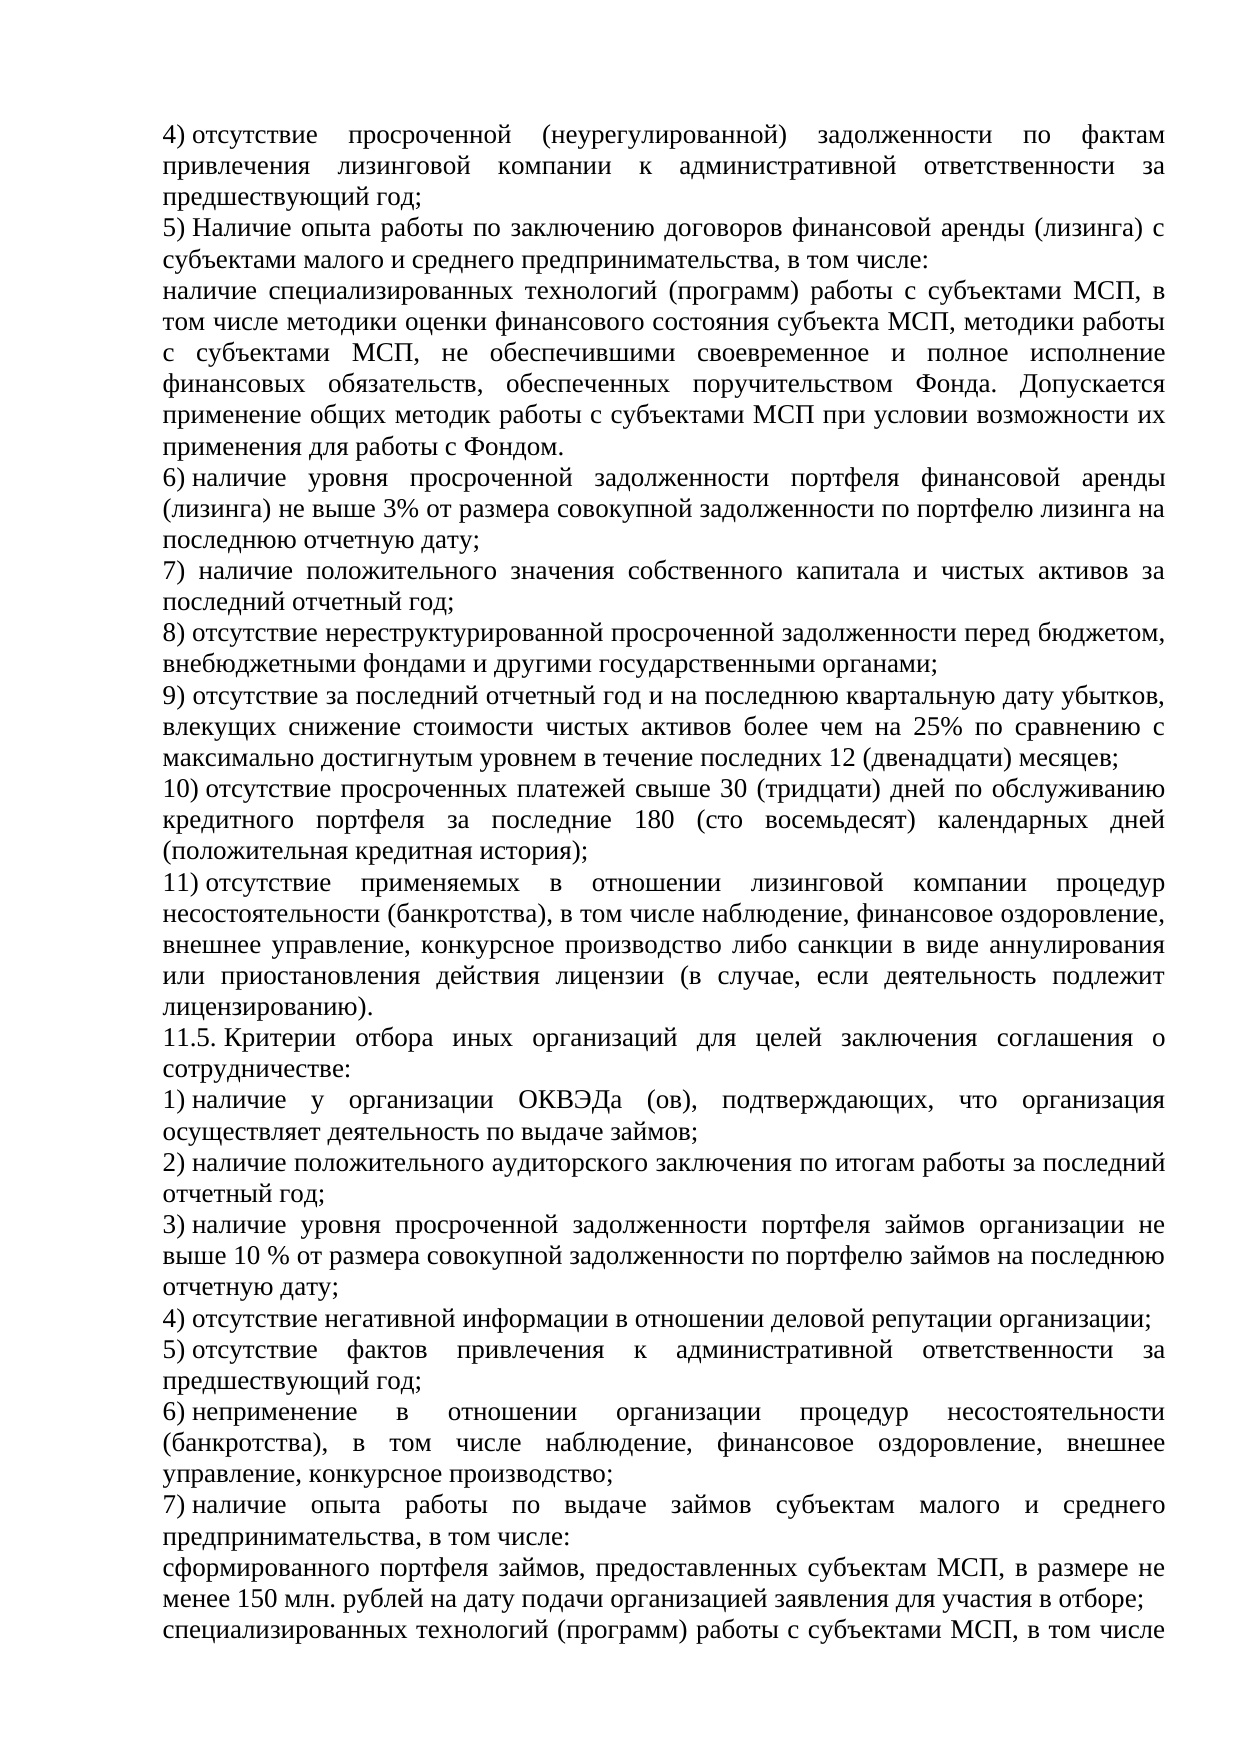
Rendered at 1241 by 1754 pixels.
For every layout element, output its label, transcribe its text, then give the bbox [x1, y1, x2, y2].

text 5) отсутствие фактов привлечения к административной ответственности за предшествующий год; [162, 1333, 1167, 1395]
text 4) отсутствие негативной информации в отношении деловой репутации организации; [162, 1302, 1167, 1333]
text 7) наличие положительного значения собственного капитала и чистых активов за последний отчетный год; [162, 554, 1167, 616]
text 5) Наличие опыта работы по заключению договоров финансовой аренды (лизинга) с субъектами малого и среднего предпринимательства, в том числе: [162, 212, 1167, 274]
text 11) отсутствие применяемых в отношении лизинговой компании процедур несостоятельности (банкротства), в том числе наблюдение, финансовое оздоровление, внешнее управление, конкурсное производство либо санкции в виде аннулирования или приостановления действия лицензии (в случае, если деятельность подлежит лицензированию). [162, 866, 1167, 1021]
text 6) неприменение в отношении организации процедур несостоятельности (банкротства), в том числе наблюдение, финансовое оздоровление, внешнее управление, конкурсное производство; [162, 1395, 1167, 1488]
text 7) наличие опыта работы по выдаче займов субъектам малого и среднего предпринимательства, в том числе: [162, 1488, 1167, 1551]
text 1) наличие у организации ОКВЭДа (ов), подтверждающих, что организация осуществляет деятельность по выдаче займов; [162, 1084, 1167, 1146]
text 2) наличие положительного аудиторского заключения по итогам работы за последний отчетный год; [162, 1146, 1167, 1208]
text 4) отсутствие просроченной (неурегулированной) задолженности по фактам привлечения лизинговой компании к административной ответственности за предшествующий год; [162, 118, 1167, 212]
text наличие специализированных технологий (программ) работы с субъектами МСП, в том числе методики оценки финансового состояния субъекта МСП, методики работы с субъектами МСП, не обеспечившими своевременное и полное исполнение финансовых обязательств, обеспеченных поручительством Фонда. Допускается применение общих методик работы с субъектами МСП при условии возможности их применения для работы с Фондом. [162, 274, 1167, 461]
text сформированного портфеля займов, предоставленных субъектам МСП, в размере не менее 150 млн. рублей на дату подачи организацией заявления для участия в отборе; [162, 1551, 1167, 1613]
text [162, 1613, 1167, 1644]
text 10) отсутствие просроченных платежей свыше 30 (тридцати) дней по обслуживанию кредитного портфеля за последние 180 (сто восемьдесят) календарных дней (положительная кредитная история); [162, 772, 1167, 866]
text 9) отсутствие за последний отчетный год и на последнюю квартальную дату убытков, влекущих снижение стоимости чистых активов более чем на 25% по сравнению с максимально достигнутым уровнем в течение последних 12 (двенадцати) месяцев; [162, 679, 1167, 772]
text 8) отсутствие нереструктурированной просроченной задолженности перед бюджетом, внебюджетными фондами и другими государственными органами; [162, 616, 1167, 679]
text 3) наличие уровня просроченной задолженности портфеля займов организации не выше 10 % от размера совокупной задолженности по портфелю займов на последнюю отчетную дату; [162, 1208, 1167, 1302]
text 6) наличие уровня просроченной задолженности портфеля финансовой аренды (лизинга) не выше 3% от размера совокупной задолженности по портфелю лизинга на последнюю отчетную дату; [162, 461, 1167, 554]
text 11.5. Критерии отбора иных организаций для целей заключения соглашения о сотрудничестве: [162, 1021, 1167, 1084]
